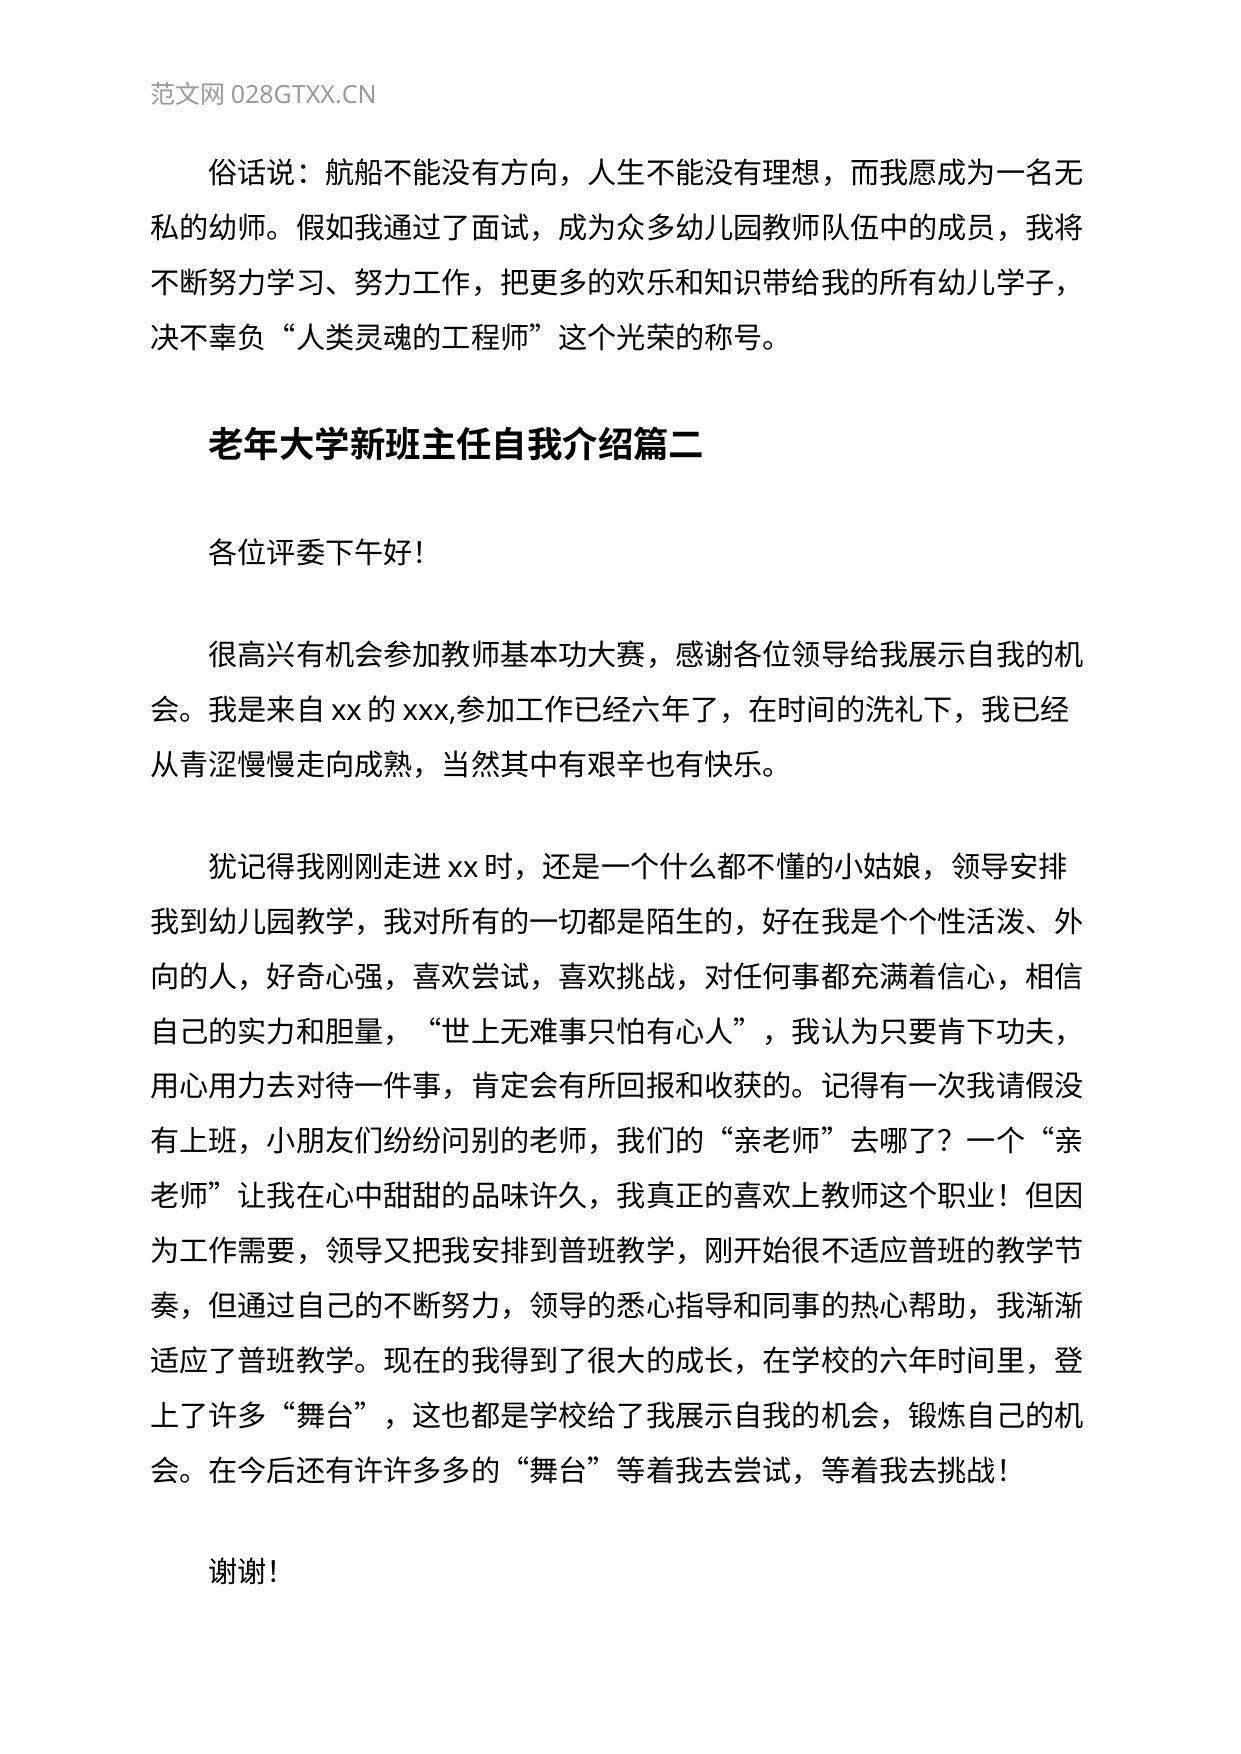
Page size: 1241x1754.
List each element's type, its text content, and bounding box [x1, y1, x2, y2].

text 犹记得我刚刚走进xx时，还是一个什么都不懂的小姑娘，领导安排我到幼儿园教学，我对所有的一切都是陌生的，好在我是个个性活泼、外向的人，好奇心强，喜欢尝试，喜欢挑战，对任何事都充满着信心，相信自己的实力和胆量，“世上无难事只怕有心人”，我认为只要肯下功夫，用心用力去对待一件事，肯定会有所回报和收获的。记得有一次我请假没有上班，小朋友们纷纷问别的老师，我们的“亲老师”去哪了？一个“亲老师”让我在心中甜甜的品味许久，我真正的喜欢上教师这个职业！但因为工作需要，领导又把我安排到普班教学，刚开始很不适应普班的教学节奏，但通过自己的不断努力，领导的悉心指导和同事的热心帮助，我渐渐适应了普班教学。现在的我得到了很大的成长，在学校的六年时间里，登上了许多“舞台”，这也都是学校给了我展示自我的机会，锻炼自己的机会。在今后还有许许多多的“舞台”等着我去尝试，等着我去挑战！ [150, 843, 1090, 1489]
text 各位评委下午好！ [150, 530, 1090, 572]
text 谢谢！ [150, 1549, 1090, 1591]
text 老年大学新班主任自我介绍篇二 [150, 416, 1090, 468]
text 很高兴有机会参加教师基本功大赛，感谢各位领导给我展示自我的机会。我是来自xx的xxx,参加工作已经六年了，在时间的洗礼下，我已经从青涩慢慢走向成熟，当然其中有艰辛也有快乐。 [150, 632, 1090, 784]
text 俗话说：航船不能没有方向，人生不能没有理想，而我愿成为一名无私的幼师。假如我通过了面试，成为众多幼儿园教师队伍中的成员，我将不断努力学习、努力工作，把更多的欢乐和知识带给我的所有幼儿学子，决不辜负“人类灵魂的工程师”这个光荣的称号。 [150, 150, 1090, 357]
